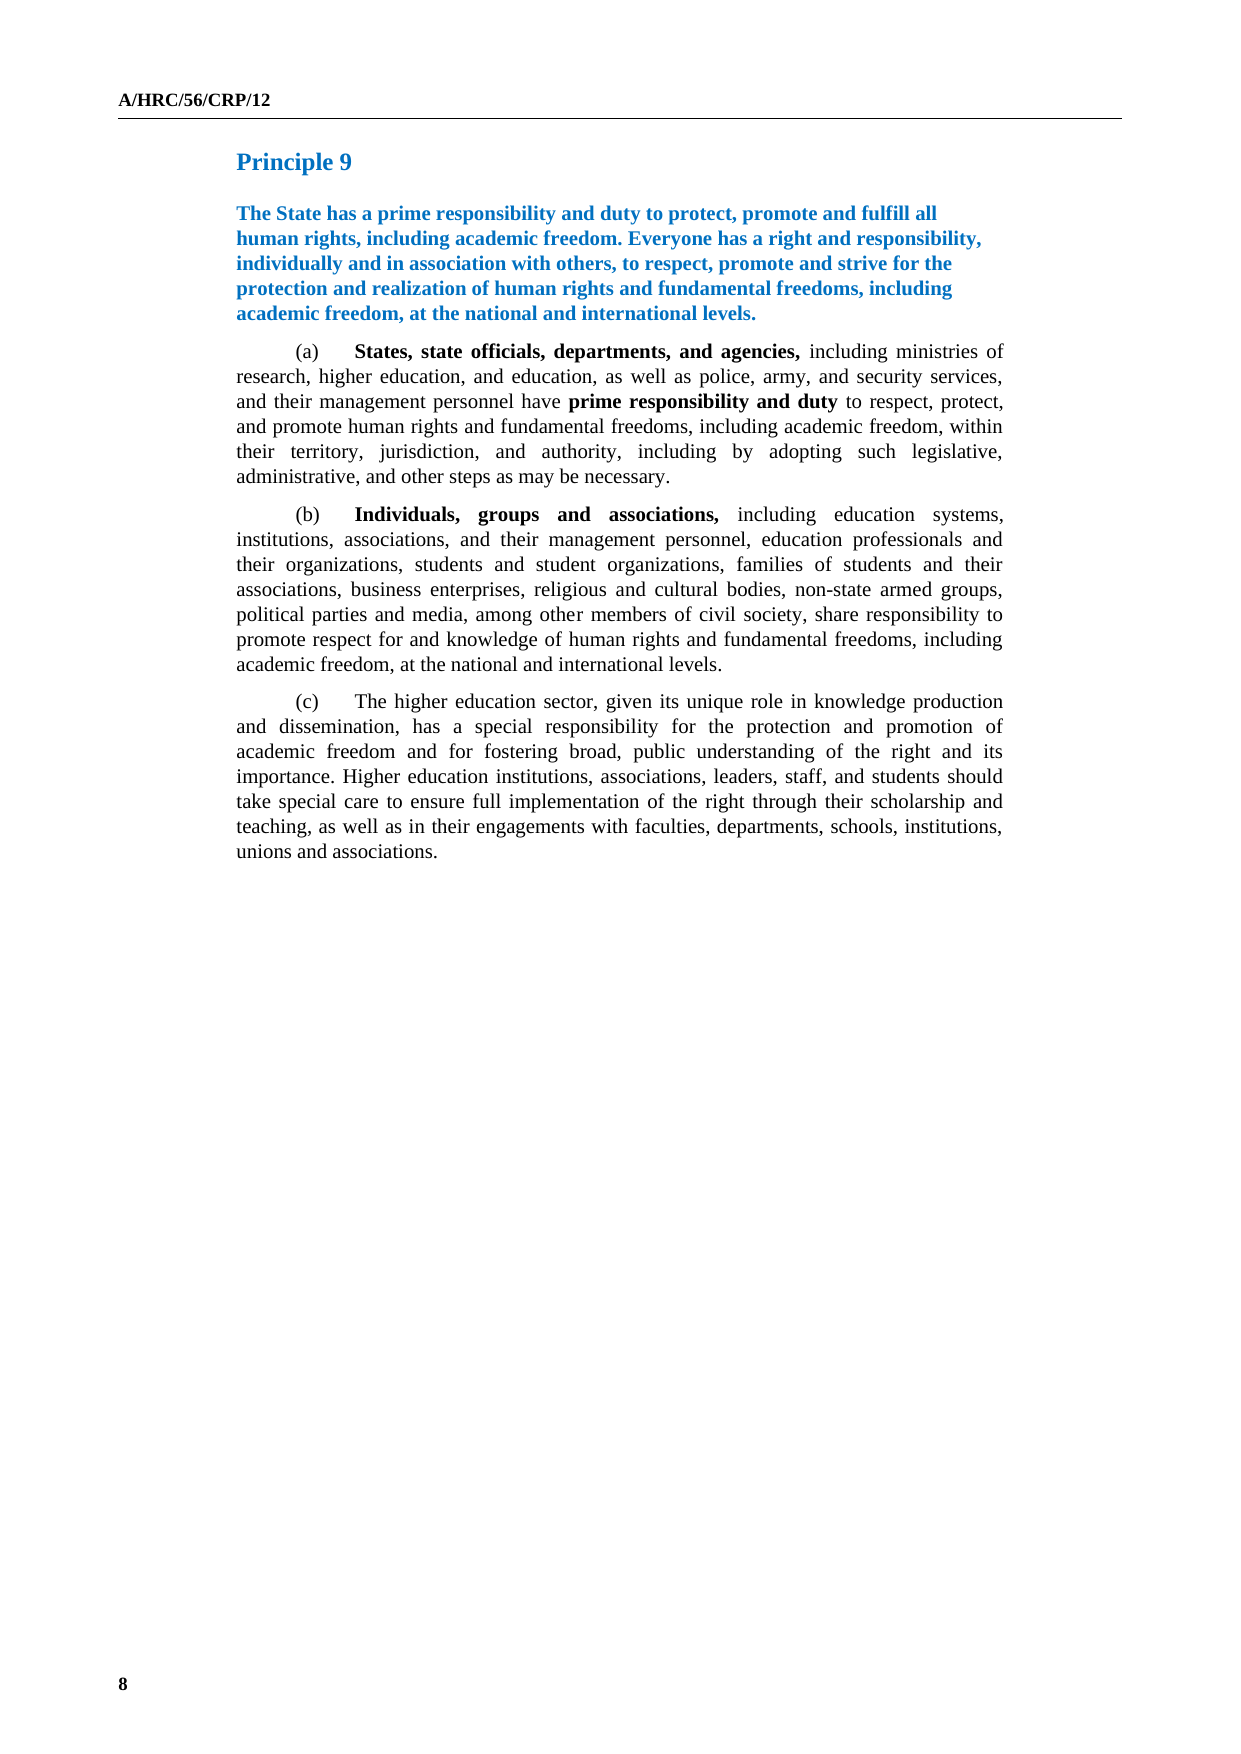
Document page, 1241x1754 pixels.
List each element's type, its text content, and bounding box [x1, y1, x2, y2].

text (a) States, state officials, departments, and agencies, including ministries of research, higher education, and education, as well as police, army, and security services, and their management personnel have prime responsibility and duty to respect, protect, and promote human rights and fundamental freedoms, including academic freedom, within their territory, jurisdiction, and authority, including by adopting such legislative, administrative, and other steps as may be necessary. [236, 338, 1004, 488]
text (c) The higher education sector, given its unique role in knowledge production and dissemination, has a special responsibility for the protection and promotion of academic freedom and for fostering broad, public understanding of the right and its importance. Higher education institutions, associations, leaders, staff, and students should take special care to ensure full implementation of the right through their scholarship and teaching, as well as in their engagements with faculties, departments, schools, institutions, unions and associations. [236, 688, 1004, 863]
text (b) Individuals, groups and associations, including education systems, institutions, associations, and their management personnel, education professionals and their organizations, students and student organizations, families of students and their associations, business enterprises, religious and cultural bodies, non-state armed groups, political parties and media, among other members of civil society, share responsibility to promote respect for and knowledge of human rights and fundamental freedoms, including academic freedom, at the national and international levels. [236, 501, 1004, 627]
text The State has a prime responsibility and duty to protect, promote and fulfill all human rights, including academic freedom. Everyone has a right and responsibility, individually and in association with others, to respect, promote and strive for the protection and realization of human rights and fundamental freedoms, including academic freedom, at the national and international levels. [118, 201, 1004, 326]
text Principle 9 [118, 148, 1004, 176]
